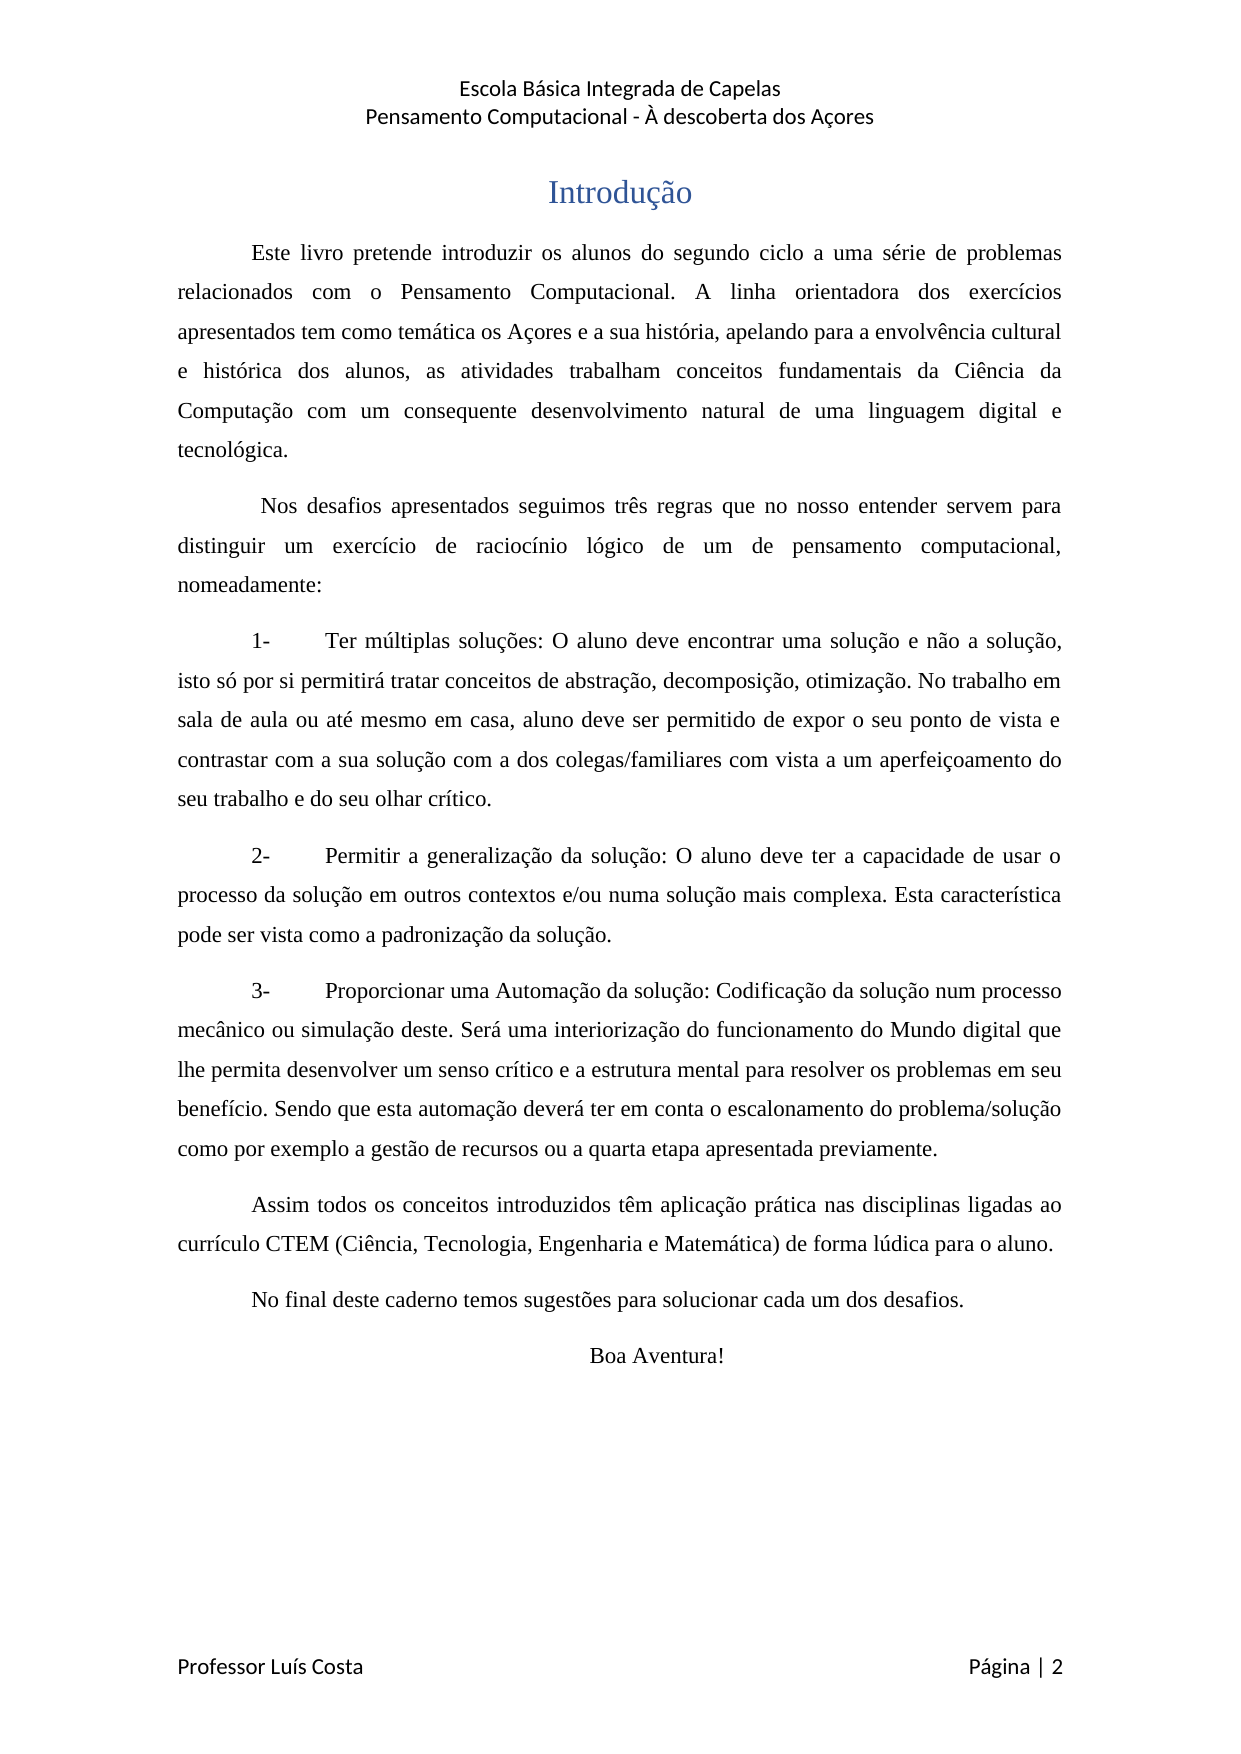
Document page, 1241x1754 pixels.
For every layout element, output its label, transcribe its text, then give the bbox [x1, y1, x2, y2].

text Este livro pretende introduzir os alunos do segundo ciclo a uma série de problemas relacionados com o Pensamento Computacional. A linha orientadora dos exercícios apresentados tem como temática os Açores e a sua história, apelando para a envolvência cultural e histórica dos alunos, as atividades trabalham conceitos fundamentais da Ciência da Computação com um consequente desenvolvimento natural de uma linguagem digital e tecnológica. [177, 239, 1063, 463]
text Nos desafios apresentados seguimos três regras que no nosso entender servem para distinguir um exercício de raciocínio lógico de um de pensamento computacional, nomeadamente: [177, 492, 1063, 598]
text Boa Aventura! [177, 1343, 1063, 1369]
text 1- Ter múltiplas soluções: O aluno deve encontrar uma solução e não a solução, isto só por si permitirá tratar conceitos de abstração, decomposição, otimização. No trabalho em sala de aula ou até mesmo em casa, aluno deve ser permitido de expor o seu ponto de vista e contrastar com a sua solução com a dos colegas/familiares com vista a um aperfeiçoamento do seu trabalho e do seu olhar crítico. [177, 628, 1063, 812]
text No final deste caderno temos sugestões para solucionar cada um dos desafios. [177, 1286, 1063, 1313]
subtitle Introdução [177, 173, 1063, 211]
text Assim todos os conceitos introduzidos têm aplicação prática nas disciplinas ligadas ao currículo CTEM (Ciência, Tecnologia, Engenharia e Matemática) de forma lúdica para o aluno. [177, 1191, 1063, 1257]
text 3- Proporcionar uma Automação da solução: Codificação da solução num processo mecânico ou simulação deste. Será uma interiorização do funcionamento do Mundo digital que lhe permita desenvolver um senso crítico e a estrutura mental para resolver os problemas em seu benefício. Sendo que esta automação deverá ter em conta o escalonamento do problema/solução como por exemplo a gestão de recursos ou a quarta etapa apresentada previamente. [177, 977, 1063, 1161]
text 2- Permitir a generalização da solução: O aluno deve ter a capacidade de usar o processo da solução em outros contextos e/ou numa solução mais complexa. Esta característica pode ser vista como a padronização da solução. [177, 842, 1063, 947]
